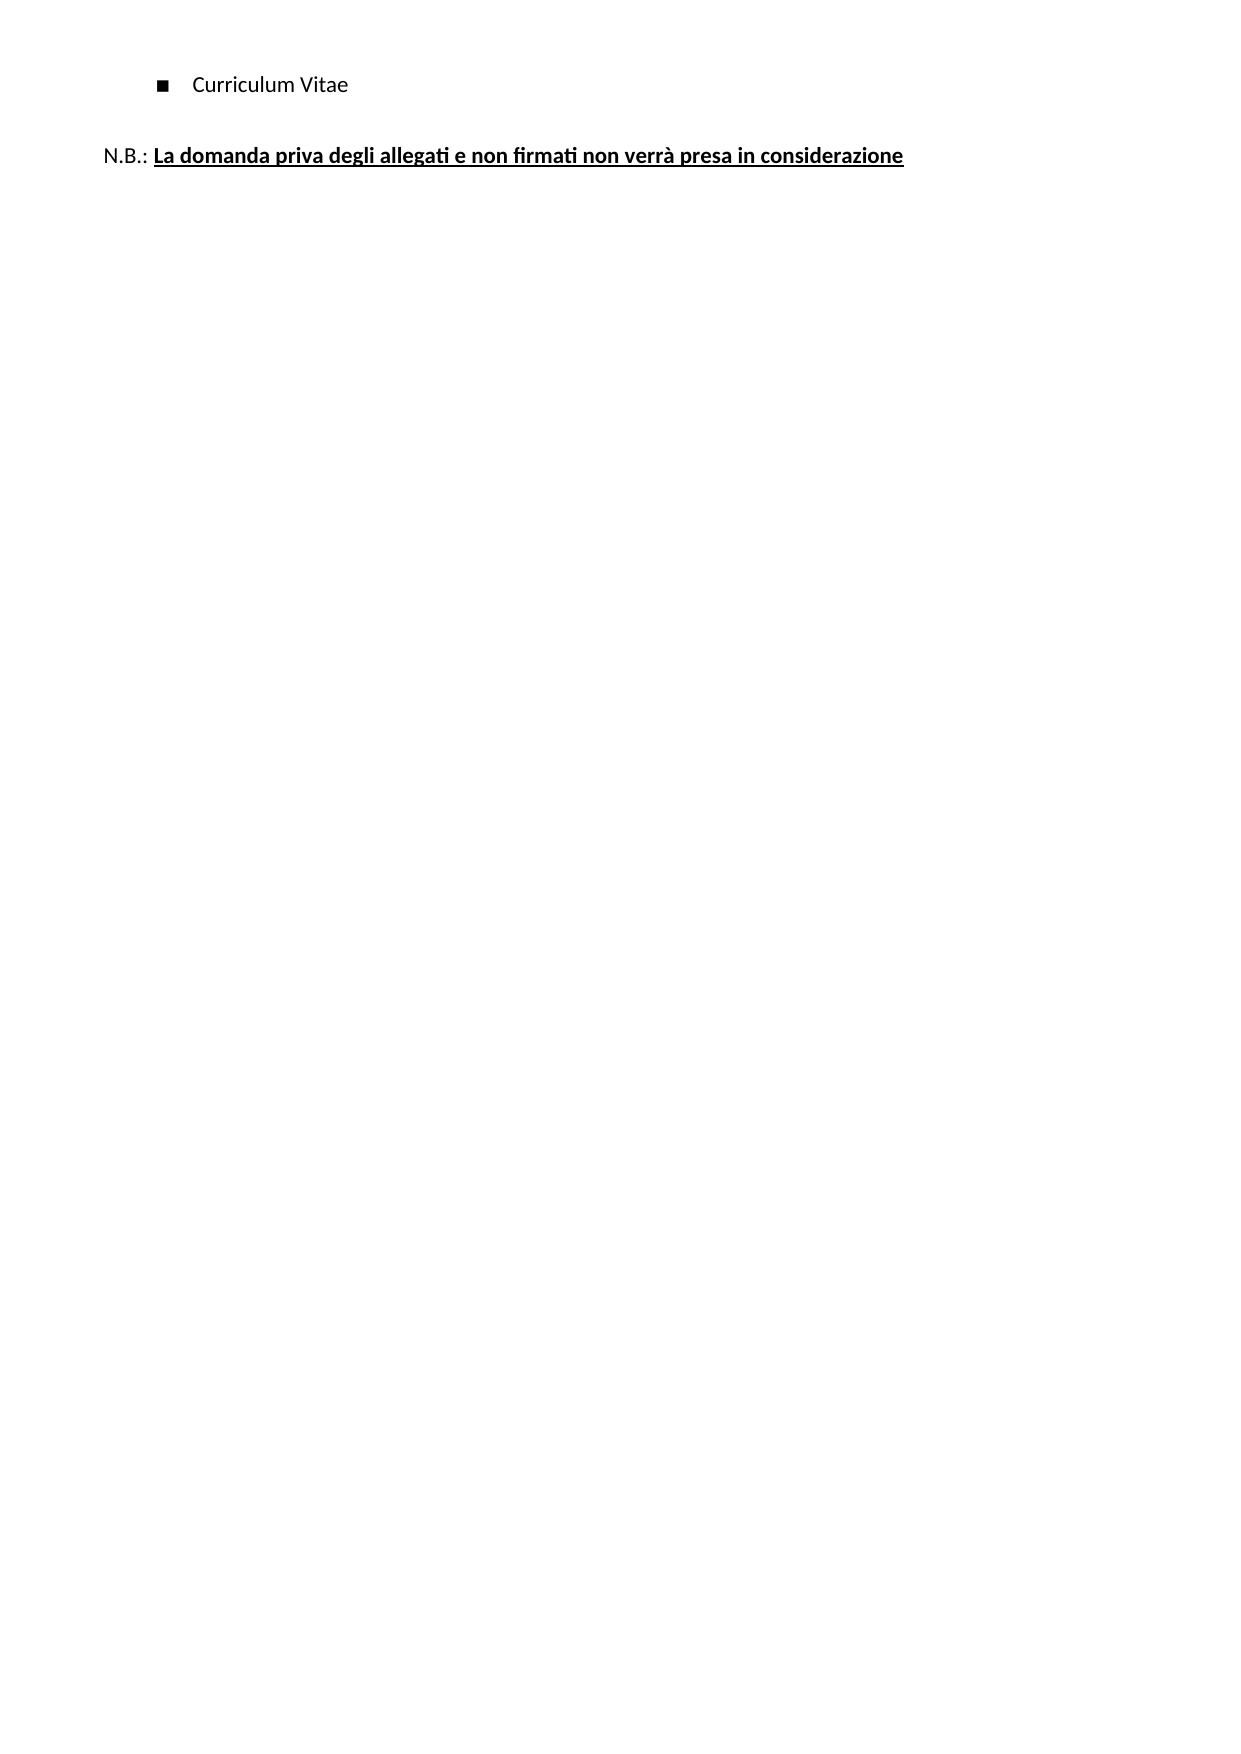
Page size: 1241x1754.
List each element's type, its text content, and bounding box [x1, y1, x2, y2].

text N.B.: La domanda priva degli allegati e non firmati non verrà presa in considerazione [103, 141, 1122, 169]
list Curriculum Vitae [155, 59, 1122, 106]
